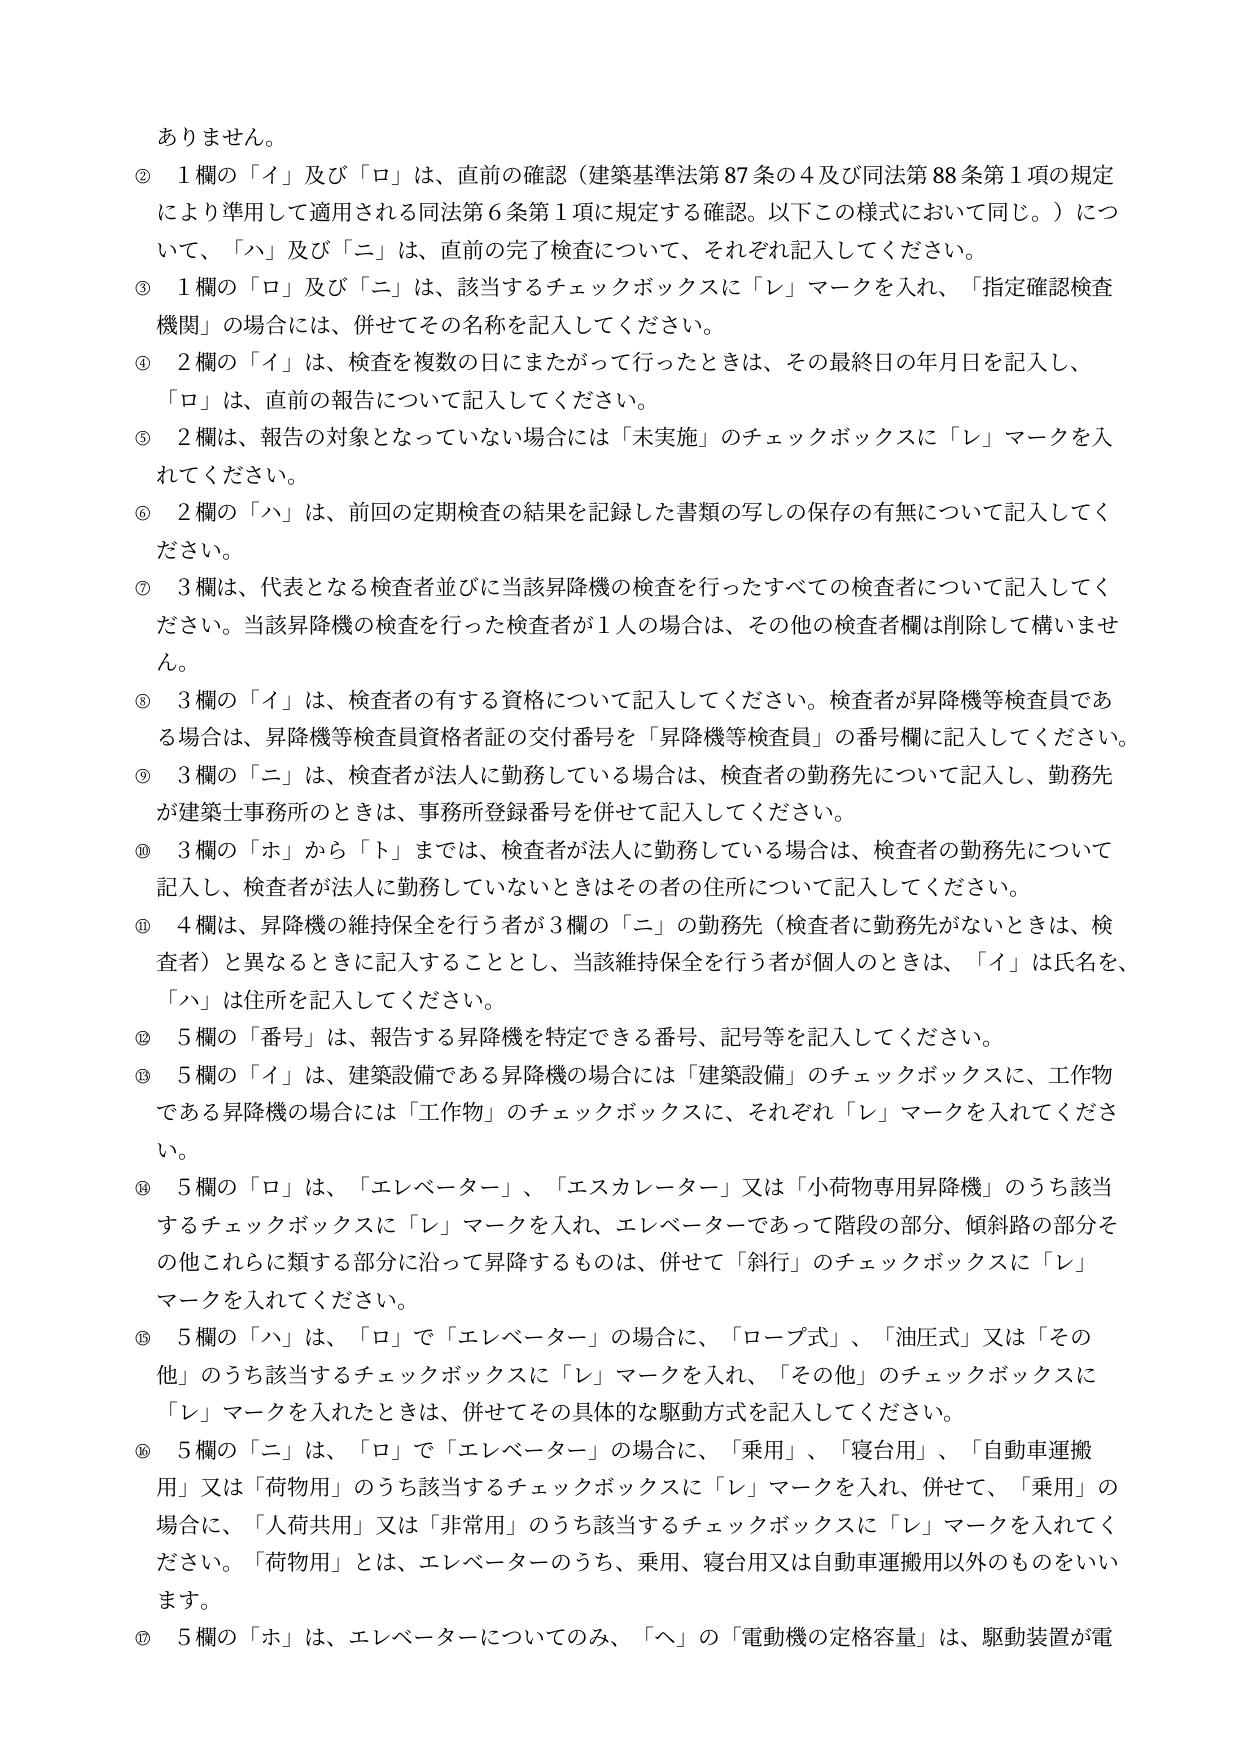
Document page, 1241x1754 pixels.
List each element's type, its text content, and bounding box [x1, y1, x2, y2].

text ⑫ ５欄の「番号」は、報告する昇降機を特定できる番号、記号等を記入してください。 [134, 1018, 1125, 1055]
text ⑧ ３欄の「イ」は、検査者の有する資格について記入してください。検査者が昇降機等検査員である場合は、昇降機等検査員資格者証の交付番号を「昇降機等検査員」の番号欄に記入してください。 [134, 680, 1125, 755]
text ⑮ ５欄の「ハ」は、「ロ」で「エレベーター」の場合に、「ロープ式」、「油圧式」又は「その他」のうち該当するチェックボックスに「レ」マークを入れ、「その他」のチェックボックスに「レ」マークを入れたときは、併せてその具体的な駆動方式を記入してください。 [134, 1318, 1125, 1430]
text ⑪ ４欄は、昇降機の維持保全を行う者が３欄の「ニ」の勤務先（検査者に勤務先がないときは、検査者）と異なるときに記入することとし、当該維持保全を行う者が個人のときは、「イ」は氏名を、「ハ」は住所を記入してください。 [134, 905, 1125, 1018]
text ⑤ ２欄は、報告の対象となっていない場合には「未実施」のチェックボックスに「レ」マークを入れてください。 [134, 418, 1125, 493]
text ⑦ ３欄は、代表となる検査者並びに当該昇降機の検査を行ったすべての検査者について記入してください。当該昇降機の検査を行った検査者が１人の場合は、その他の検査者欄は削除して構いません。 [134, 568, 1125, 680]
text ③ １欄の「ロ」及び「ニ」は、該当するチェックボックスに「レ」マークを入れ、「指定確認検査機関」の場合には、併せてその名称を記入してください。 [134, 268, 1125, 343]
text ④ ２欄の「イ」は、検査を複数の日にまたがって行ったときは、その最終日の年月日を記入し、「ロ」は、直前の報告について記入してください。 [134, 343, 1125, 418]
text ⑩ ３欄の「ホ」から「ト」までは、検査者が法人に勤務している場合は、検査者の勤務先について記入し、検査者が法人に勤務していないときはその者の住所について記入してください。 [134, 830, 1125, 905]
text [134, 1618, 1125, 1655]
text ⑨ ３欄の「ニ」は、検査者が法人に勤務している場合は、検査者の勤務先について記入し、勤務先が建築士事務所のときは、事務所登録番号を併せて記入してください。 [134, 755, 1125, 830]
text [134, 118, 1125, 155]
text ⑯ ５欄の「ニ」は、「ロ」で「エレベーター」の場合に、「乗用」、「寝台用」、「自動車運搬用」又は「荷物用」のうち該当するチェックボックスに「レ」マークを入れ、併せて、「乗用」の場合に、「人荷共用」又は「非常用」のうち該当するチェックボックスに「レ」マークを入れてください。「荷物用」とは、エレベーターのうち、乗用、寝台用又は自動車運搬用以外のものをいいます。 [134, 1430, 1125, 1618]
text ⑥ ２欄の「ハ」は、前回の定期検査の結果を記録した書類の写しの保存の有無について記入してください。 [134, 493, 1125, 568]
text ⑭ ５欄の「ロ」は、「エレベーター」、「エスカレーター」又は「小荷物専用昇降機」のうち該当するチェックボックスに「レ」マークを入れ、エレベーターであって階段の部分、傾斜路の部分その他これらに類する部分に沿って昇降するものは、併せて「斜行」のチェックボックスに「レ」マークを入れてください。 [134, 1168, 1125, 1318]
text ⑬ ５欄の「イ」は、建築設備である昇降機の場合には「建築設備」のチェックボックスに、工作物である昇降機の場合には「工作物」のチェックボックスに、それぞれ「レ」マークを入れてください。 [134, 1055, 1125, 1168]
text ② １欄の「イ」及び「ロ」は、直前の確認（建築基準法第87条の４及び同法第88条第１項の規定により準用して適用される同法第６条第１項に規定する確認。以下この様式において同じ。）について、「ハ」及び「ニ」は、直前の完了検査について、それぞれ記入してください。 [134, 155, 1125, 268]
